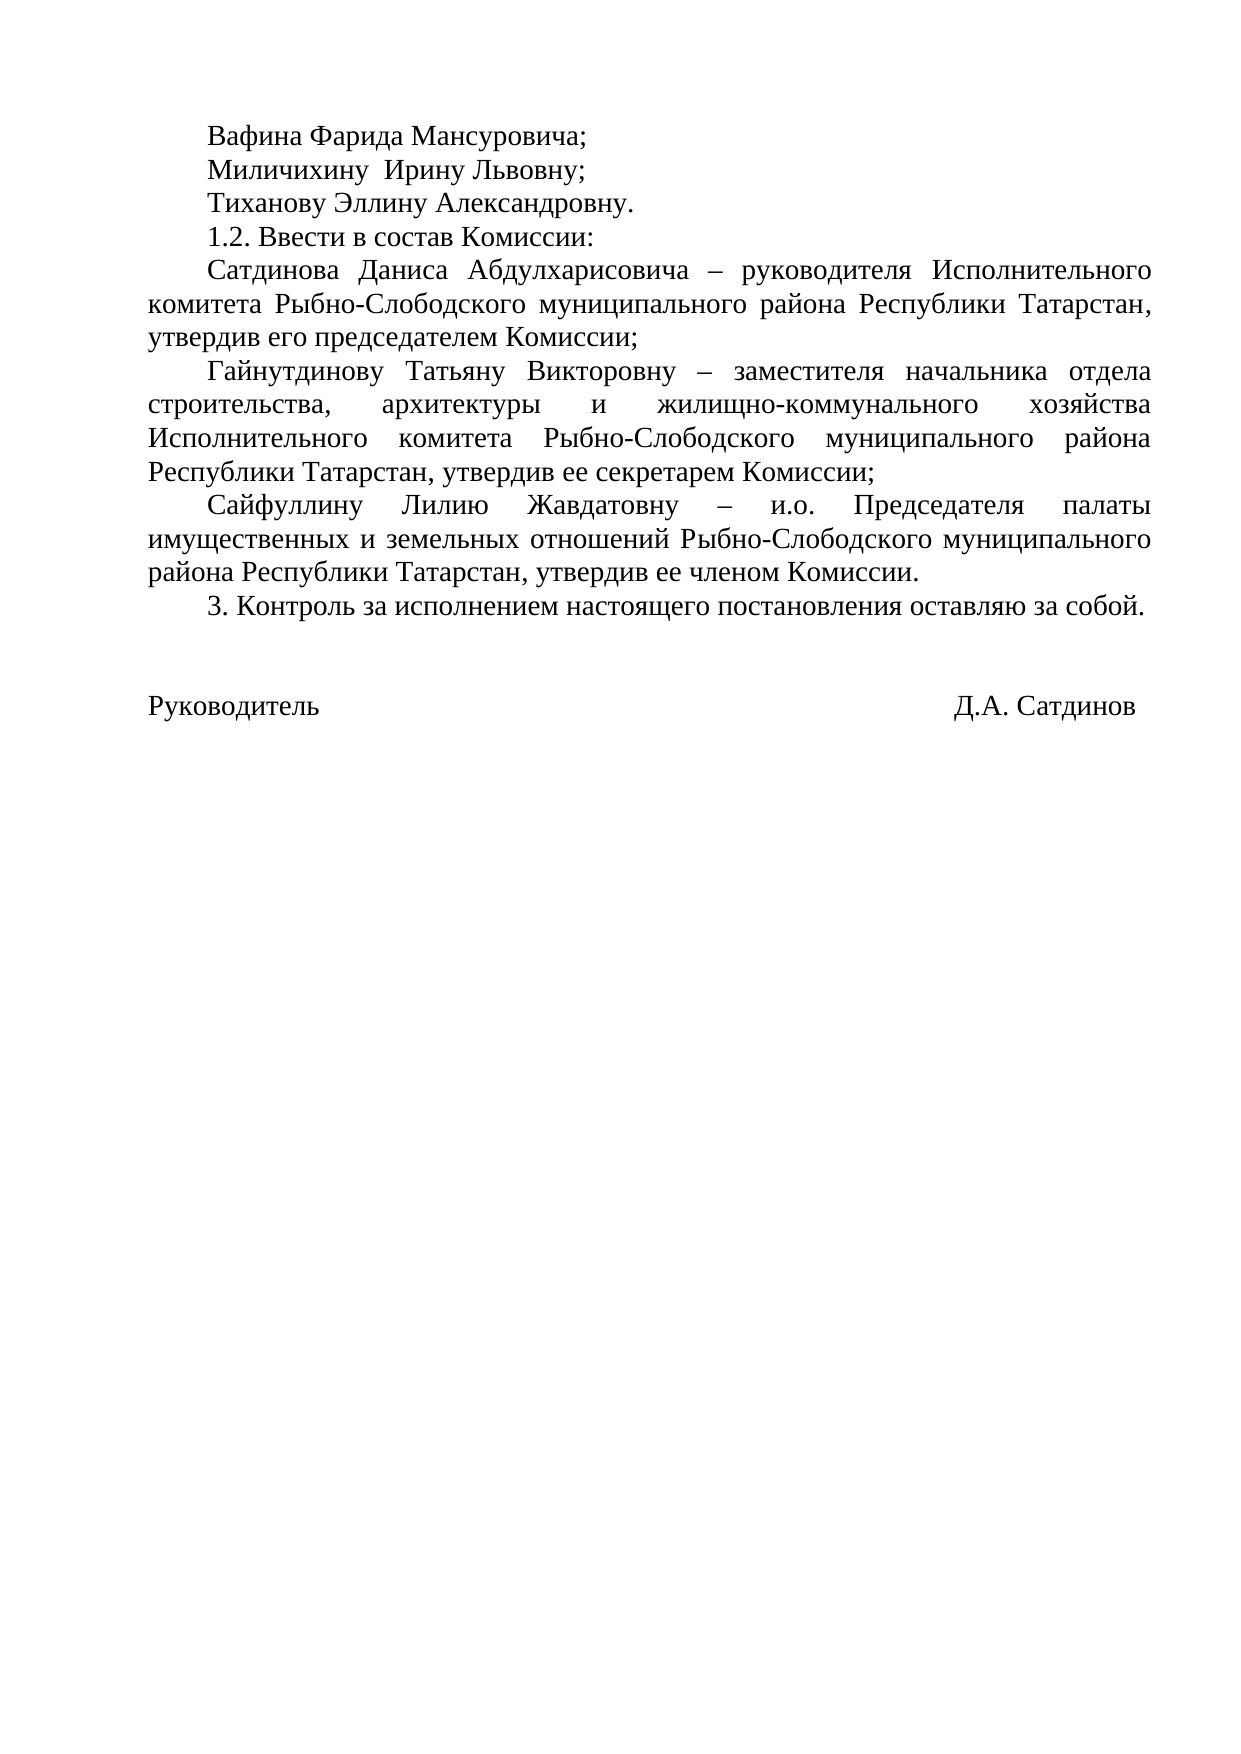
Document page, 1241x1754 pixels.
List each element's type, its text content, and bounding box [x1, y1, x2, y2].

text Гайнутдинову Татьяну Викторовну – заместителя начальника отдела строительства, архитектуры и жилищно-коммунального хозяйства Исполнительного комитета Рыбно-Слободского муниципального района Республики Татарстан, утвердив ее секретарем Комиссии; [148, 353, 1152, 487]
text Тиханову Эллину Александровну. [148, 185, 1152, 219]
text 1.2. Ввести в состав Комиссии: [148, 219, 1152, 252]
text Руководитель Д.А. Сатдинов [148, 688, 1152, 722]
text Сатдинова Даниса Абдулхарисовича – руководителя Исполнительного комитета Рыбно-Слободского муниципального района Республики Татарстан, утвердив его председателем Комиссии; [148, 252, 1152, 353]
text Сайфуллину Лилию Жавдатовну – и.о. Председателя палаты имущественных и земельных отношений Рыбно-Слободского муниципального района Республики Татарстан, утвердив ее членом Комиссии. [148, 487, 1152, 588]
text 3. Контроль за исполнением настоящего постановления оставляю за собой. [148, 588, 1152, 621]
text Вафина Фарида Мансуровича; [148, 118, 1152, 152]
text Миличихину Ирину Львовну; [148, 152, 1152, 185]
